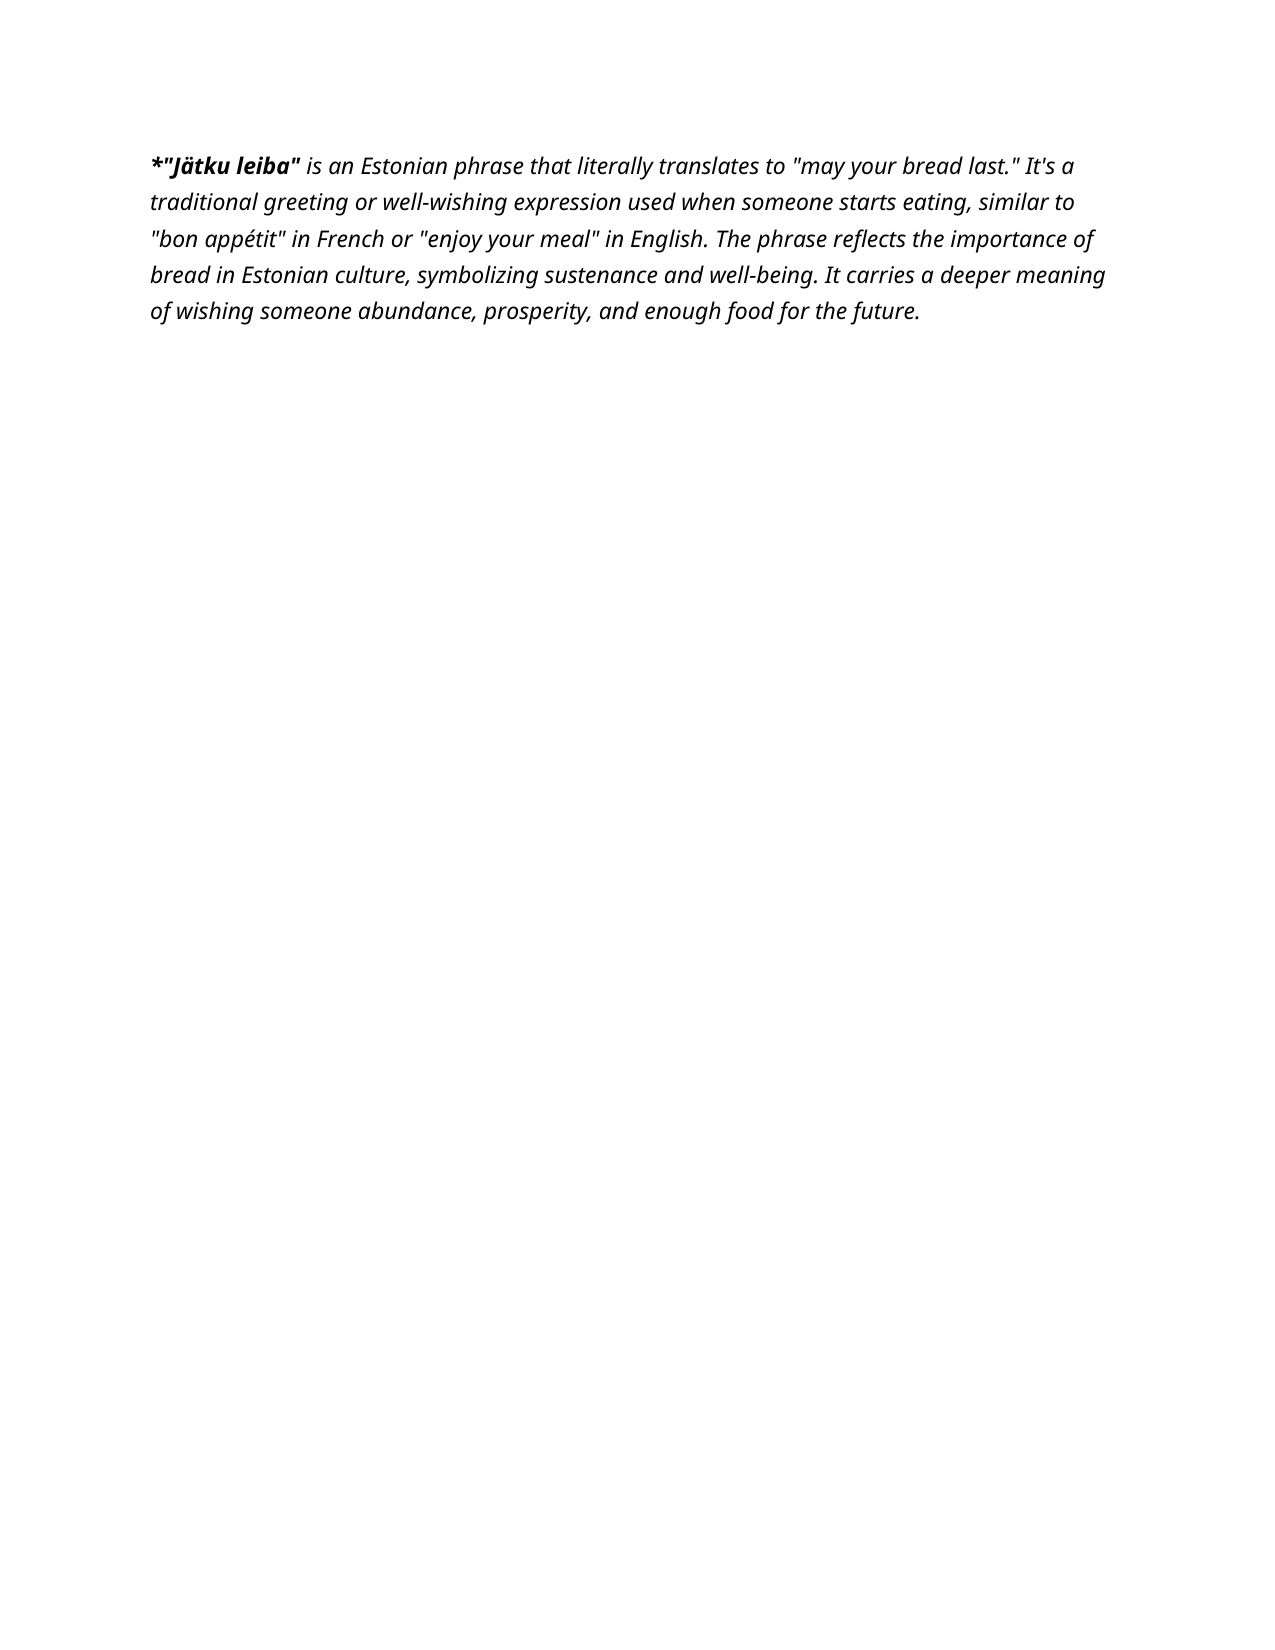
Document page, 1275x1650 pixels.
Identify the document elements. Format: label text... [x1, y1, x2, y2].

text *"Jätku leiba" is an Estonian phrase that literally translates to "may your bread last." It's a traditional greeting or well-wishing expression used when someone starts eating, similar to "bon appétit" in French or "enjoy your meal" in English. The phrase reflects the importance of bread in Estonian culture, symbolizing sustenance and well-being. It carries a deeper meaning of wishing someone abundance, prosperity, and enough food for the future. [150, 150, 1125, 326]
